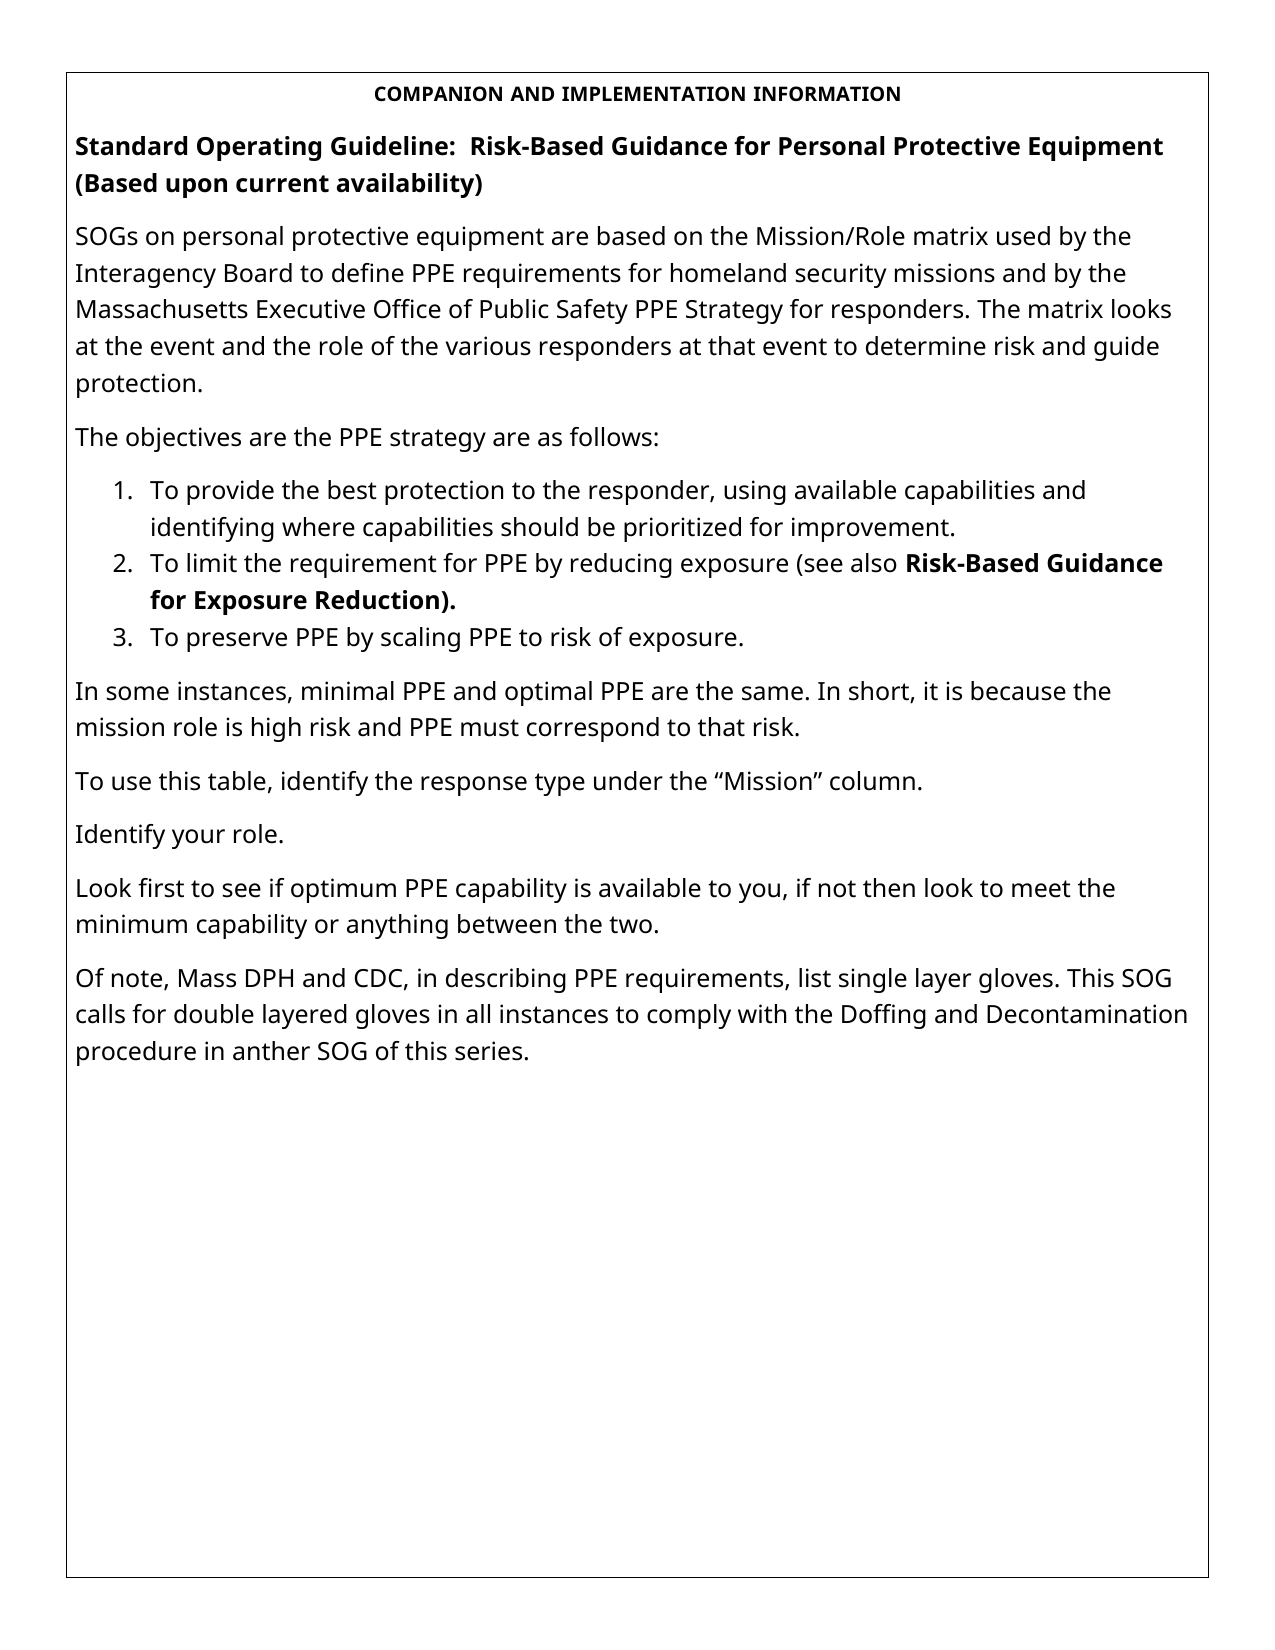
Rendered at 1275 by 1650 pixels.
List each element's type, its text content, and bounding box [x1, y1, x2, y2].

text companion and implementation information [75, 75, 1200, 109]
text In some instances, minimal PPE and optimal PPE are the same. In short, it is because the mission role is high risk and PPE must correspond to that risk. [75, 673, 1200, 744]
list To limit the requirement for PPE by reducing exposure (see also Risk-Based Guidance for Exposure Reduction). [112, 546, 1200, 617]
text Standard Operating Guideline: Risk-Based Guidance for Personal Protective Equipment (Based upon current availability) [75, 128, 1200, 199]
text Of note, Mass DPH and CDC, in describing PPE requirements, list single layer gloves. This SOG calls for double layered gloves in all instances to comply with the Doffing and Decontamination procedure in anther SOG of this series. [75, 960, 1200, 1068]
text SOGs on personal protective equipment are based on the Mission/Role matrix used by the Interagency Board to define PPE requirements for homeland security missions and by the Massachusetts Executive Office of Public Safety PPE Strategy for responders. The matrix looks at the event and the role of the various responders at that event to determine risk and guide protection. [75, 219, 1200, 400]
text The objectives are the PPE strategy are as follows: [75, 419, 1200, 453]
text To use this table, identify the response type under the “Mission” column. [75, 763, 1200, 797]
text Look first to see if optimum PPE capability is available to you, if not then look to meet the minimum capability or anything between the two. [75, 870, 1200, 941]
text Identify your role. [75, 817, 1200, 851]
list To preserve PPE by scaling PPE to risk of exposure. [112, 620, 1200, 654]
list To provide the best protection to the responder, using available capabilities and identifying where capabilities should be prioritized for improvement. [112, 473, 1200, 543]
